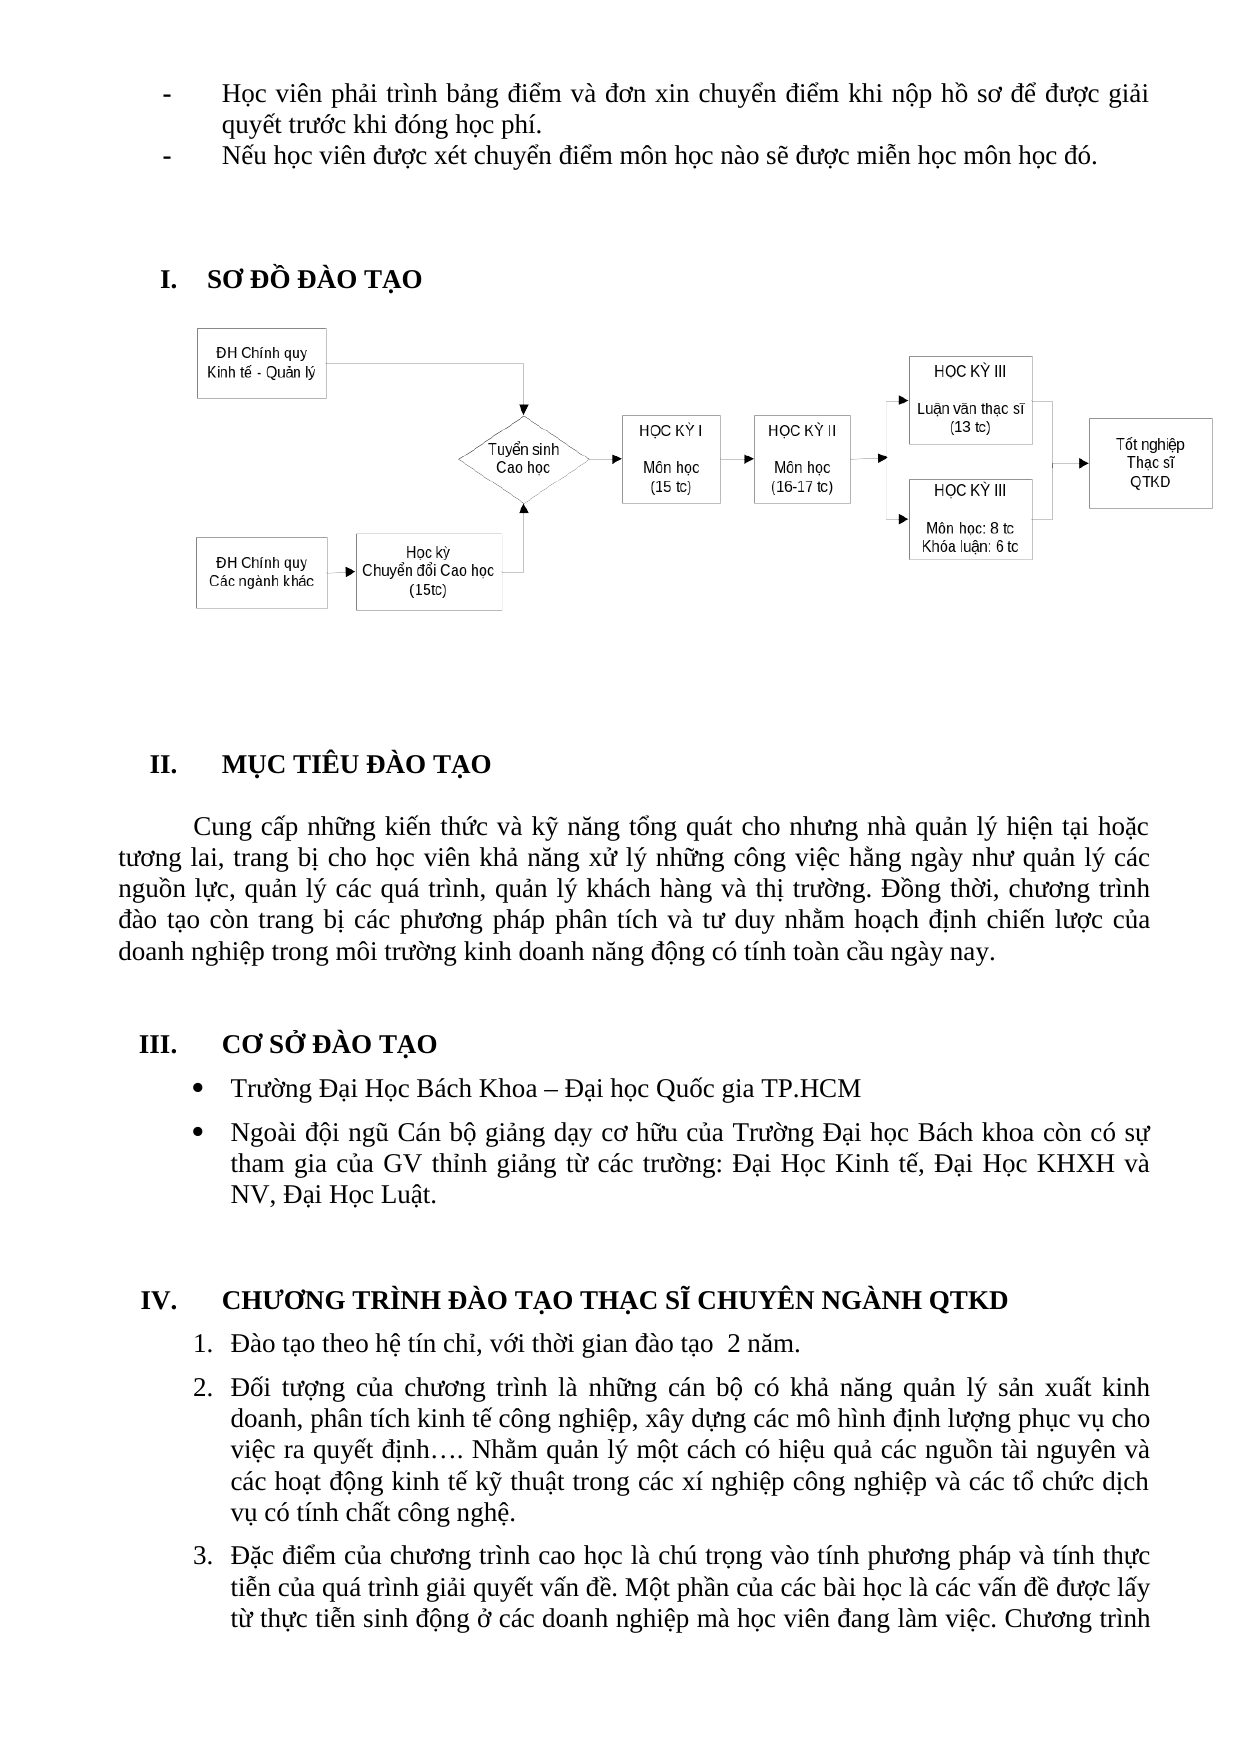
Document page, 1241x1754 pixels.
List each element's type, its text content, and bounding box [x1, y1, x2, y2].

list Đối tượng của chương trình là những cán bộ có khả năng quản lý sản xuất kinh doanh, phân tích kinh tế công nghiệp, xây dựng các mô hình định lượng phục vụ cho việc ra quyết định…. Nhằm quản lý một cách có hiệu quả các nguồn tài nguyên và các hoạt động kinh tế kỹ thuật trong các xí nghiệp công nghiệp và các tổ chức dịch vụ có tính chất công nghệ. [193, 1371, 1152, 1527]
list Ngoài đội ngũ Cán bộ giảng dạy cơ hữu của Trường Đại học Bách khoa còn có sự tham gia của GV thỉnh giảng từ các trường: Đại Học Kinh tế, Đại Học KHXH và NV, Đại Học Luật. [193, 1116, 1152, 1209]
list SƠ ĐỒ ĐÀO TẠO [177, 264, 1152, 295]
list Trường Đại Học Bách Khoa – Đại học Quốc gia TP.HCM [193, 1072, 1152, 1103]
list CHƯƠNG TRÌNH ĐÀO TẠO THẠC SĨ CHUYÊN NGÀNH QTKD [177, 1284, 1152, 1315]
list Nếu học viên được xét chuyển điểm môn học nào sẽ được miễn học môn học đó. [162, 139, 1152, 170]
text Cung cấp những kiến thức và kỹ năng tổng quát cho nhưng nhà quản lý hiện tại hoặc tương lai, trang bị cho học viên khả năng xử lý những công việc hằng ngày như quản lý các nguồn lực, quản lý các quá trình, quản lý khách hàng và thị trường. Đồng thời, chương trình đào tạo còn trang bị các phương pháp phân tích và tư duy nhằm hoạch định chiến lược của doanh nghiệp trong môi trường kinh doanh năng động có tính toàn cầu ngày nay. [118, 810, 1152, 966]
list Đào tạo theo hệ tín chỉ, với thời gian đào tạo 2 năm. [193, 1328, 1152, 1359]
list Học viên phải trình bảng điểm và đơn xin chuyển điểm khi nộp hồ sơ để được giải quyết trước khi đóng học phí. [162, 77, 1152, 139]
list CƠ SỞ ĐÀO TẠO [177, 1028, 1152, 1059]
list MỤC TIÊU ĐÀO TẠO [177, 748, 1152, 779]
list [193, 1539, 1152, 1633]
